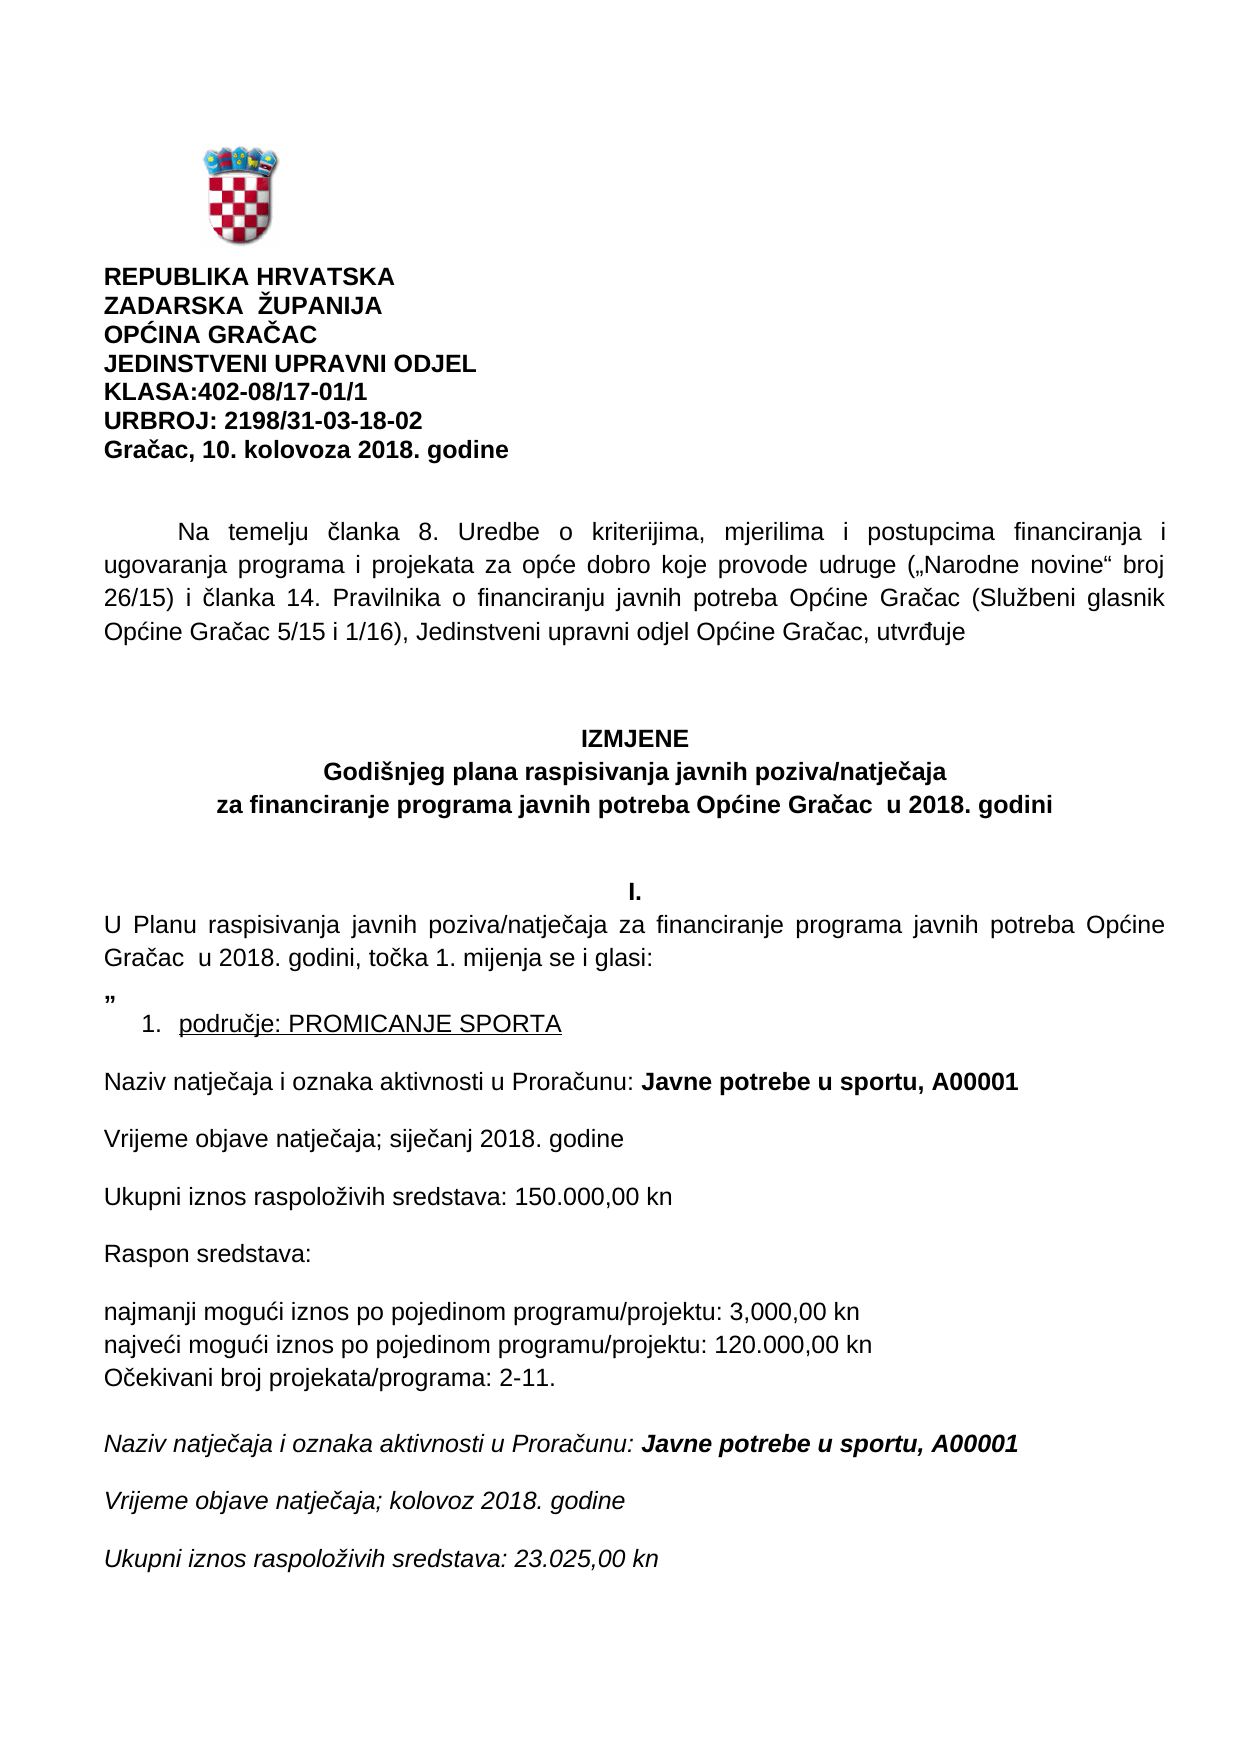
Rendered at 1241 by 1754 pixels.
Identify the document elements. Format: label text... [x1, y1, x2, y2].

text JEDINSTVENI UPRAVNI ODJEL [103, 348, 1167, 377]
text URBROJ: 2198/31-03-18-02 [103, 406, 1167, 435]
text Vrijeme objave natječaja; kolovoz 2018. godine [103, 1486, 1167, 1515]
text Godišnjeg plana raspisivanja javnih poziva/natječaja [103, 757, 1167, 786]
text „ [103, 976, 1167, 1005]
text Gračac, 10. kolovoza 2018. godine [103, 435, 1167, 463]
text KLASA:402-08/17-01/1 [103, 377, 1167, 406]
text OPĆINA GRAČAC [103, 320, 1167, 348]
text Očekivani broj projekata/programa: 2-11. [103, 1363, 1167, 1391]
text IZMJENE [103, 724, 1167, 753]
text Naziv natječaja i oznaka aktivnosti u Proračunu: Javne potrebe u sportu, A00001 [103, 1429, 1167, 1457]
text Naziv natječaja i oznaka aktivnosti u Proračunu: Javne potrebe u sportu, A00001 [103, 1067, 1167, 1095]
text I. [103, 877, 1167, 906]
text Na temelju članka 8. Uredbe o kriterijima, mjerilima i postupcima financiranja i ugovaranja programa i projekata za opće dobro koje provode udruge („Narodne novine“ broj 26/15) i članka 14. Pravilnika o financiranju javnih potreba Općine Gračac (Službeni glasnik Općine Gračac 5/15 i 1/16), Jedinstveni upravni odjel Općine Gračac, utvrđuje [103, 517, 1167, 645]
text U Planu raspisivanja javnih poziva/natječaja za financiranje programa javnih potreba Općine Gračac u 2018. godini, točka 1. mijenja se i glasi: [103, 910, 1167, 972]
text ZADARSKA ŽUPANIJA [103, 291, 1167, 320]
text najveći mogući iznos po pojedinom programu/projektu: 120.000,00 kn [103, 1330, 1167, 1358]
text Raspon sredstava: [103, 1239, 1167, 1268]
text najmanji mogući iznos po pojedinom programu/projektu: 3,000,00 kn [103, 1297, 1167, 1325]
text za financiranje programa javnih potreba Općine Gračac u 2018. godini [103, 790, 1167, 819]
text REPUBLIKA HRVATSKA [103, 262, 1167, 291]
text Ukupni iznos raspoloživih sredstava: 23.025,00 kn [103, 1544, 1167, 1572]
picture [200, 143, 281, 248]
list područje: PROMICANJE SPORTA [141, 1009, 1167, 1038]
text Ukupni iznos raspoloživih sredstava: 150.000,00 kn [103, 1182, 1167, 1210]
text Vrijeme objave natječaja; siječanj 2018. godine [103, 1124, 1167, 1153]
